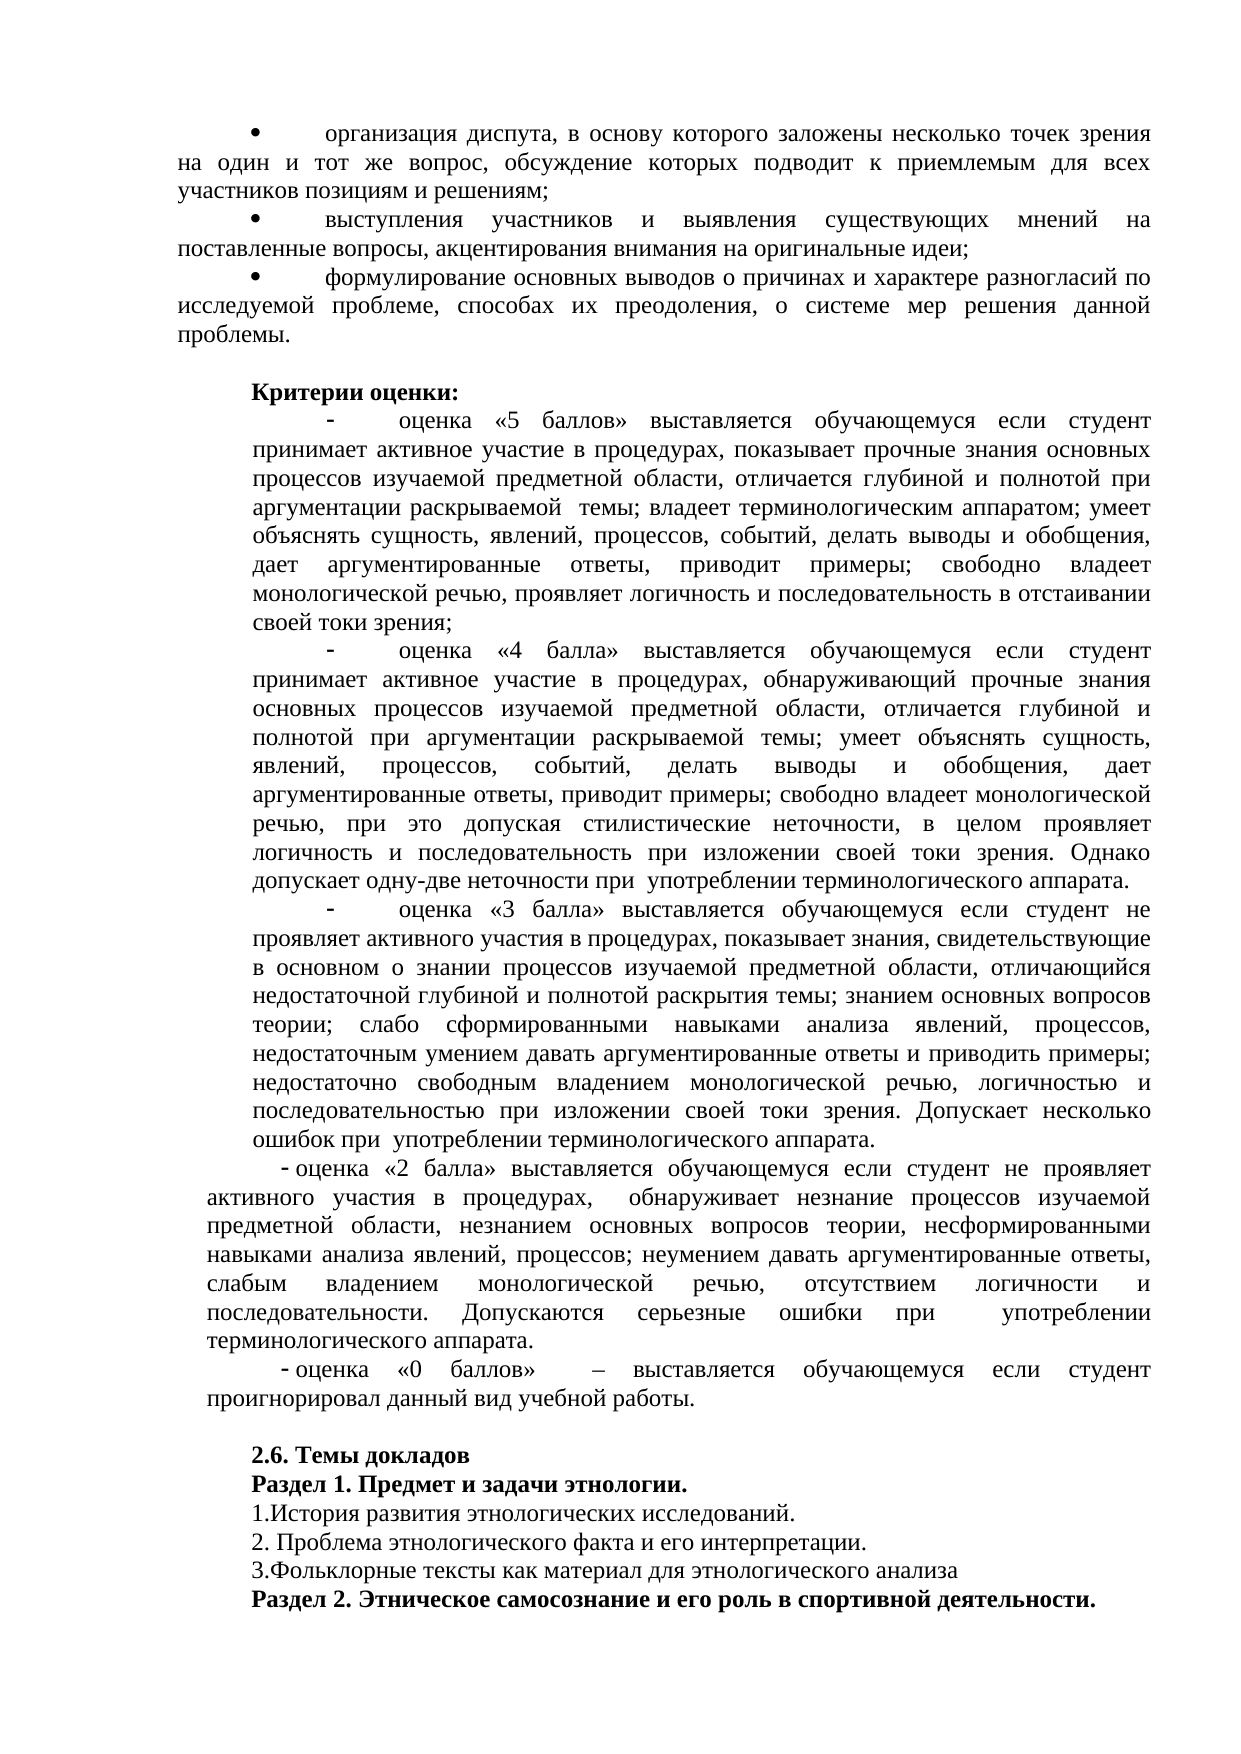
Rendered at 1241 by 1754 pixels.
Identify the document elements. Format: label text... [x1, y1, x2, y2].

list оценка «4 балла» выставляется обучающемуся если студент принимает активное участие в процедурах, обнаруживающий прочные знания основных процессов изучаемой предметной области, отличается глубиной и полнотой при аргументации раскрываемой темы; умеет объяснять сущность, явлений, процессов, событий, делать выводы и обобщения, дает аргументированные ответы, приводит примеры; свободно владеет монологической речью, при это допуская стилистические неточности, в целом проявляет логичность и последовательность при изложении своей токи зрения. Однако допускает одну-две неточности при употреблении терминологического аппарата. [252, 636, 1152, 894]
text Раздел 2. Этническое самосознание и его роль в спортивной деятельности. [177, 1584, 1152, 1613]
list оценка «0 баллов» – выставляется обучающемуся если студент проигнорировал данный вид учебной работы. [207, 1354, 1152, 1412]
list оценка «2 балла» выставляется обучающемуся если студент не проявляет активного участия в процедурах, обнаруживает незнание процессов изучаемой предметной области, незнанием основных вопросов теории, несформированными навыками анализа явлений, процессов; неумением давать аргументированные ответы, слабым владением монологической речью, отсутствием логичности и последовательности. Допускаются серьезные ошибки при употреблении терминологического аппарата. [207, 1153, 1152, 1354]
text Раздел 1. Предмет и задачи этнологии. [177, 1469, 1152, 1498]
list формулирование основных выводов о причинах и характере разногласий по исследуемой проблеме, способах их преодоления, о системе мер решения данной проблемы. [177, 262, 1152, 348]
text 1.История развития этнологических исследований. [177, 1498, 1152, 1527]
list организация диспута, в основу которого заложены несколько точек зрения на один и тот же вопрос, обсуждение которых подводит к приемлемым для всех участников позициям и решениям; [177, 118, 1152, 204]
text 2. Проблема этнологического факта и его интерпретации. [177, 1527, 1152, 1556]
list оценка «5 баллов» выставляется обучающемуся если студент принимает активное участие в процедурах, показывает прочные знания основных процессов изучаемой предметной области, отличается глубиной и полнотой при аргументации раскрываемой темы; владеет терминологическим аппаратом; умеет объяснять сущность, явлений, процессов, событий, делать выводы и обобщения, дает аргументированные ответы, приводит примеры; свободно владеет монологической речью, проявляет логичность и последовательность в отстаивании своей токи зрения; [252, 406, 1152, 636]
text Критерии оценки: [177, 377, 1152, 406]
text 2.6. Темы докладов [177, 1441, 1152, 1469]
list оценка «3 балла» выставляется обучающемуся если студент не проявляет активного участия в процедурах, показывает знания, свидетельствующие в основном о знании процессов изучаемой предметной области, отличающийся недостаточной глубиной и полнотой раскрытия темы; знанием основных вопросов теории; слабо сформированными навыками анализа явлений, процессов, недостаточным умением давать аргументированные ответы и приводить примеры; недостаточно свободным владением монологической речью, логичностью и последовательностью при изложении своей токи зрения. Допускает несколько ошибок при употреблении терминологического аппарата. [252, 894, 1152, 1153]
text 3.Фольклорные тексты как материал для этнологического анализа [177, 1556, 1152, 1584]
list выступления участников и выявления существующих мнений на поставленные вопросы, акцентирования внимания на оригинальные идеи; [177, 204, 1152, 262]
